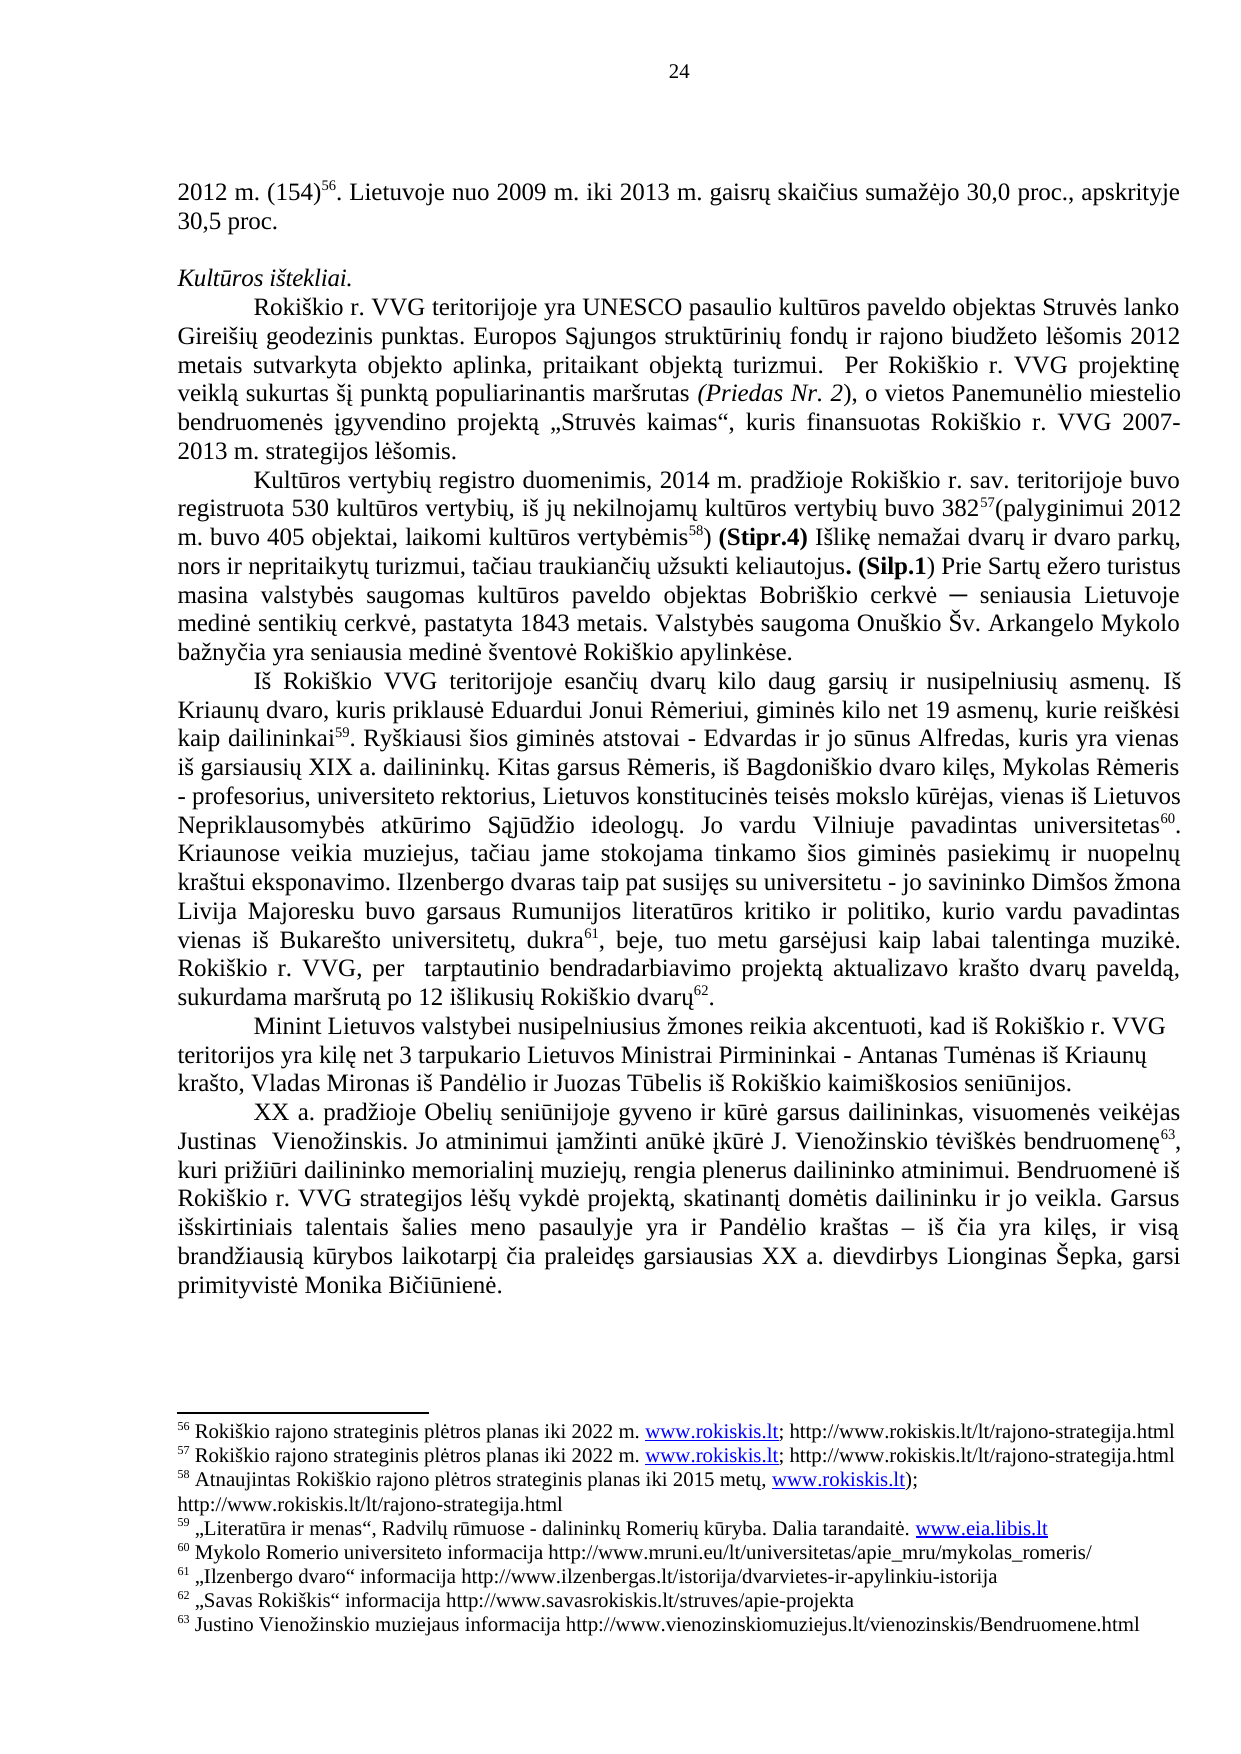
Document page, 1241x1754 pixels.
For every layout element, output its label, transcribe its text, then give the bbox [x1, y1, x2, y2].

text Kultūros vertybių registro duomenimis, 2014 m. pradžioje Rokiškio r. sav. teritorijoje buvo registruota 530 kultūros vertybių, iš jų nekilnojamų kultūros vertybių buvo 382(palyginimui 2012 m. buvo 405 objektai, laikomi kultūros vertybėmis) (Stipr.4) Išlikę nemažai dvarų ir dvaro parkų, nors ir nepritaikytų turizmui, tačiau traukiančių užsukti keliautojus. (Silp.1) Prie Sartų ežero turistus masina valstybės saugomas kultūros paveldo objektas Bobriškio cerkvė ─ seniausia Lietuvoje medinė sentikių cerkvė, pastatyta 1843 metais. Valstybės saugoma Onuškio Šv. Arkangelo Mykolo bažnyčia yra seniausia medinė šventovė Rokiškio apylinkėse. [177, 465, 1181, 666]
text Kultūros ištekliai. [177, 263, 1181, 292]
text Minint Lietuvos valstybei nusipelniusius žmones reikia akcentuoti, kad iš Rokiškio r. VVG teritorijos yra kilę net 3 tarpukario Lietuvos Ministrai Pirmininkai - Antanas Tumėnas iš Kriaunų krašto, Vladas Mironas iš Pandėlio ir Juozas Tūbelis iš Rokiškio kaimiškosios seniūnijos. [177, 1011, 1181, 1097]
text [177, 177, 1181, 235]
text Rokiškio r. VVG teritorijoje yra UNESCO pasaulio kultūros paveldo objektas Struvės lanko Gireišių geodezinis punktas. Europos Sąjungos struktūrinių fondų ir rajono biudžeto lėšomis 2012 metais sutvarkyta objekto aplinka, pritaikant objektą turizmui. Per Rokiškio r. VVG projektinę veiklą sukurtas šį punktą populiarinantis maršrutas (Priedas Nr. 2), o vietos Panemunėlio miestelio bendruomenės įgyvendino projektą „Struvės kaimas“, kuris finansuotas Rokiškio r. VVG 2007-2013 m. strategijos lėšomis. [177, 292, 1181, 465]
text XX a. pradžioje Obelių seniūnijoje gyveno ir kūrė garsus dailininkas, visuomenės veikėjas Justinas Vienožinskis. Jo atminimui įamžinti anūkė įkūrė J. Vienožinskio tėviškės bendruomenę, kuri prižiūri dailininko memorialinį muziejų, rengia plenerus dailininko atminimui. Bendruomenė iš Rokiškio r. VVG strategijos lėšų vykdė projektą, skatinantį domėtis dailininku ir jo veikla. Garsus išskirtiniais talentais šalies meno pasaulyje yra ir Pandėlio kraštas – iš čia yra kilęs, ir visą brandžiausią kūrybos laikotarpį čia praleidęs garsiausias XX a. dievdirbys Lionginas Šepka, garsi primityvistė Monika Bičiūnienė. [177, 1097, 1181, 1298]
text Iš Rokiškio VVG teritorijoje esančių dvarų kilo daug garsių ir nusipelniusių asmenų. Iš Kriaunų dvaro, kuris priklausė Eduardui Jonui Rėmeriui, giminės kilo net 19 asmenų, kurie reiškėsi kaip dailininkai. Ryškiausi šios giminės atstovai - Edvardas ir jo sūnus Alfredas, kuris yra vienas iš garsiausių XIX a. dailininkų. Kitas garsus Rėmeris, iš Bagdoniškio dvaro kilęs, Mykolas Rėmeris - profesorius, universiteto rektorius, Lietuvos konstitucinės teisės mokslo kūrėjas, vienas iš Lietuvos Nepriklausomybės atkūrimo Sąjūdžio ideologų. Jo vardu Vilniuje pavadintas universitetas. Kriaunose veikia muziejus, tačiau jame stokojama tinkamo šios giminės pasiekimų ir nuopelnų kraštui eksponavimo. Ilzenbergo dvaras taip pat susijęs su universitetu - jo savininko Dimšos žmona Livija Majoresku buvo garsaus Rumunijos literatūros kritiko ir politiko, kurio vardu pavadintas vienas iš Bukarešto universitetų, dukra, beje, tuo metu garsėjusi kaip labai talentinga muzikė. Rokiškio r. VVG, per tarptautinio bendradarbiavimo projektą aktualizavo krašto dvarų paveldą, sukurdama maršrutą po 12 išlikusių Rokiškio dvarų. [177, 666, 1181, 1011]
